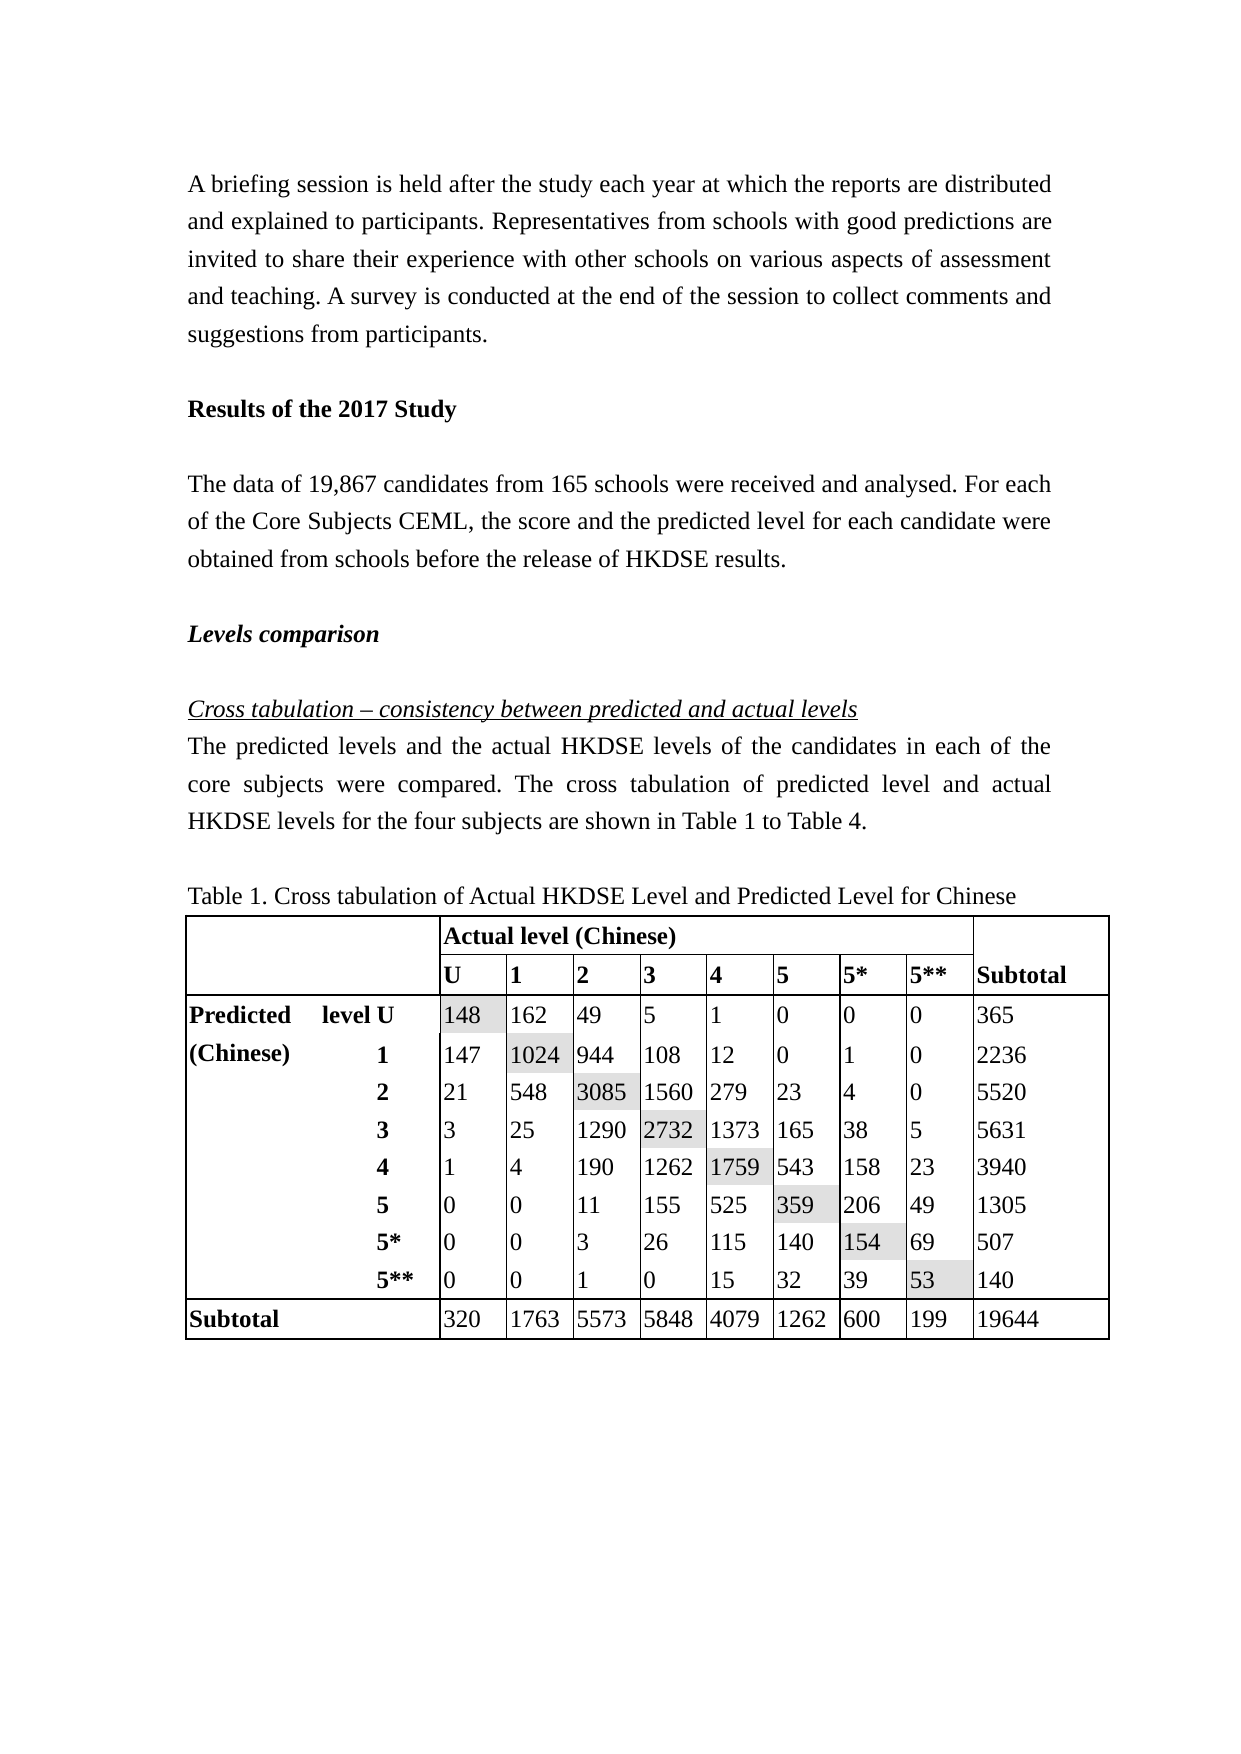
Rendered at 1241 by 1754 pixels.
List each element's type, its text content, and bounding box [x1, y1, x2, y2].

table_cell 0 [441, 1223, 506, 1260]
table_cell 0 [441, 1185, 506, 1223]
table_cell 4 [507, 1148, 573, 1185]
table_cell 0 [907, 996, 973, 1033]
table_cell 147 [441, 1033, 506, 1073]
text Table 1. Cross tabulation of Actual HKDSE Level and Predicted Level for Chinese [187, 877, 1053, 914]
table_cell 23 [774, 1073, 839, 1110]
table_cell 600 [841, 1300, 906, 1337]
table_cell 49 [907, 1185, 973, 1223]
table_cell 155 [641, 1185, 706, 1223]
table_cell 3 [374, 1110, 439, 1148]
table_cell 944 [574, 1033, 640, 1073]
table_cell 548 [507, 1073, 573, 1110]
table_cell 1 [841, 1033, 906, 1073]
table_cell 1262 [774, 1300, 839, 1337]
table_cell 5631 [974, 1110, 1108, 1148]
table_cell 49 [574, 996, 640, 1033]
table_cell 279 [707, 1073, 773, 1110]
table_header [187, 917, 439, 994]
table_cell 23 [907, 1148, 973, 1185]
table_cell 1373 [707, 1110, 773, 1148]
table_cell 5 [641, 996, 706, 1033]
table_cell U [441, 955, 506, 994]
table_cell 12 [707, 1033, 773, 1073]
table_cell 1 [707, 996, 773, 1033]
table_cell 5 [774, 955, 839, 994]
table_cell 0 [507, 1260, 573, 1298]
table_cell Subtotal [187, 1300, 439, 1337]
table_cell 25 [507, 1110, 573, 1148]
table_cell 38 [841, 1110, 906, 1148]
table_cell 5 [374, 1185, 439, 1223]
table_cell 165 [774, 1110, 839, 1148]
table_cell 3 [441, 1110, 506, 1148]
table_cell 1262 [641, 1148, 706, 1185]
table_cell 0 [841, 996, 906, 1033]
table_cell 0 [774, 996, 839, 1033]
table_cell 1 [507, 955, 573, 994]
table_cell 0 [774, 1033, 839, 1073]
table_cell 3 [574, 1223, 640, 1260]
text Levels comparison [187, 614, 1053, 652]
table_cell 162 [507, 996, 573, 1033]
table_cell 2 [374, 1073, 439, 1110]
table_cell 19644 [974, 1300, 1108, 1337]
table_cell 148 [441, 996, 506, 1033]
table_cell 5** [907, 955, 973, 994]
table_cell 0 [441, 1260, 506, 1298]
table_cell 507 [974, 1223, 1108, 1260]
table_cell 140 [974, 1260, 1108, 1298]
table_cell 4 [707, 955, 773, 994]
table_cell 140 [774, 1223, 839, 1260]
table_cell 0 [641, 1260, 706, 1298]
table_cell 5573 [574, 1300, 640, 1337]
table_cell 1024 [507, 1033, 573, 1073]
text The predicted levels and the actual HKDSE levels of the candidates in each of the core subjects were compared. The cross tabulation of predicted level and actual HKDSE levels for the four subjects are shown in Table 1 to Table 4. [187, 727, 1053, 839]
table_cell 190 [574, 1148, 640, 1185]
table_cell 0 [907, 1033, 973, 1073]
table_cell 359 [774, 1185, 839, 1223]
table_cell 1305 [974, 1185, 1108, 1223]
table_cell 5 [907, 1110, 973, 1148]
table_cell 0 [507, 1185, 573, 1223]
table_cell U [374, 996, 440, 1033]
table_cell 320 [441, 1300, 506, 1337]
table_cell 1290 [574, 1110, 640, 1148]
table_cell 2 [574, 955, 640, 994]
table_header Actual level (Chinese) [441, 917, 973, 954]
text A briefing session is held after the study each year at which the reports are distributed and explained to participants. Representatives from schools with good predictions are invited to share their experience with other schools on various aspects of assessment and teaching. A survey is conducted at the end of the session to collect comments and suggestions from participants. [187, 164, 1053, 352]
table_cell 4 [841, 1073, 906, 1110]
table_cell 21 [441, 1073, 506, 1110]
table_cell 3940 [974, 1148, 1108, 1185]
table_cell 1560 [641, 1073, 706, 1110]
table_cell 158 [841, 1148, 906, 1185]
text The data of 19,867 candidates from 165 schools were received and analysed. For each of the Core Subjects CEML, the score and the predicted level for each candidate were obtained from schools before the release of HKDSE results. [187, 464, 1053, 577]
text Cross tabulation – consistency between predicted and actual levels [187, 689, 1053, 727]
table_cell 0 [507, 1223, 573, 1260]
table_cell 1 [574, 1260, 640, 1298]
table_cell 5* [374, 1223, 439, 1260]
table_cell 39 [841, 1260, 906, 1298]
table_cell 365 [974, 996, 1108, 1033]
table_cell 4079 [707, 1300, 773, 1337]
table_cell 154 [841, 1223, 906, 1260]
table_cell 5520 [974, 1073, 1108, 1110]
table_cell 108 [641, 1033, 706, 1073]
table_cell 3085 [574, 1073, 640, 1110]
table_cell 525 [707, 1185, 773, 1223]
table_header Subtotal [974, 917, 1108, 994]
table_cell 543 [774, 1148, 839, 1185]
table_cell 3 [641, 955, 706, 994]
table_cell 2732 [641, 1110, 706, 1148]
table_cell Predicted level (Chinese) [187, 996, 373, 1298]
table_cell 1 [441, 1148, 506, 1185]
table_cell 5** [374, 1260, 439, 1298]
text Results of the 2017 Study [187, 389, 1053, 427]
table_cell 1763 [507, 1300, 573, 1337]
table_cell 32 [774, 1260, 839, 1298]
table_cell 4 [374, 1148, 439, 1185]
table_cell 206 [841, 1185, 906, 1223]
table_cell 5848 [641, 1300, 706, 1337]
table_cell 0 [907, 1073, 973, 1110]
table_cell 1759 [707, 1148, 773, 1185]
table_cell 2236 [974, 1033, 1108, 1073]
table_cell 26 [641, 1223, 706, 1260]
table_cell 115 [707, 1223, 773, 1260]
table_cell 199 [907, 1300, 973, 1337]
table_cell 69 [907, 1223, 973, 1260]
table_cell 11 [574, 1185, 640, 1223]
table_cell 5* [841, 955, 906, 994]
table_cell 53 [907, 1260, 973, 1298]
table_cell 15 [707, 1260, 773, 1298]
table_cell 1 [374, 1033, 439, 1073]
